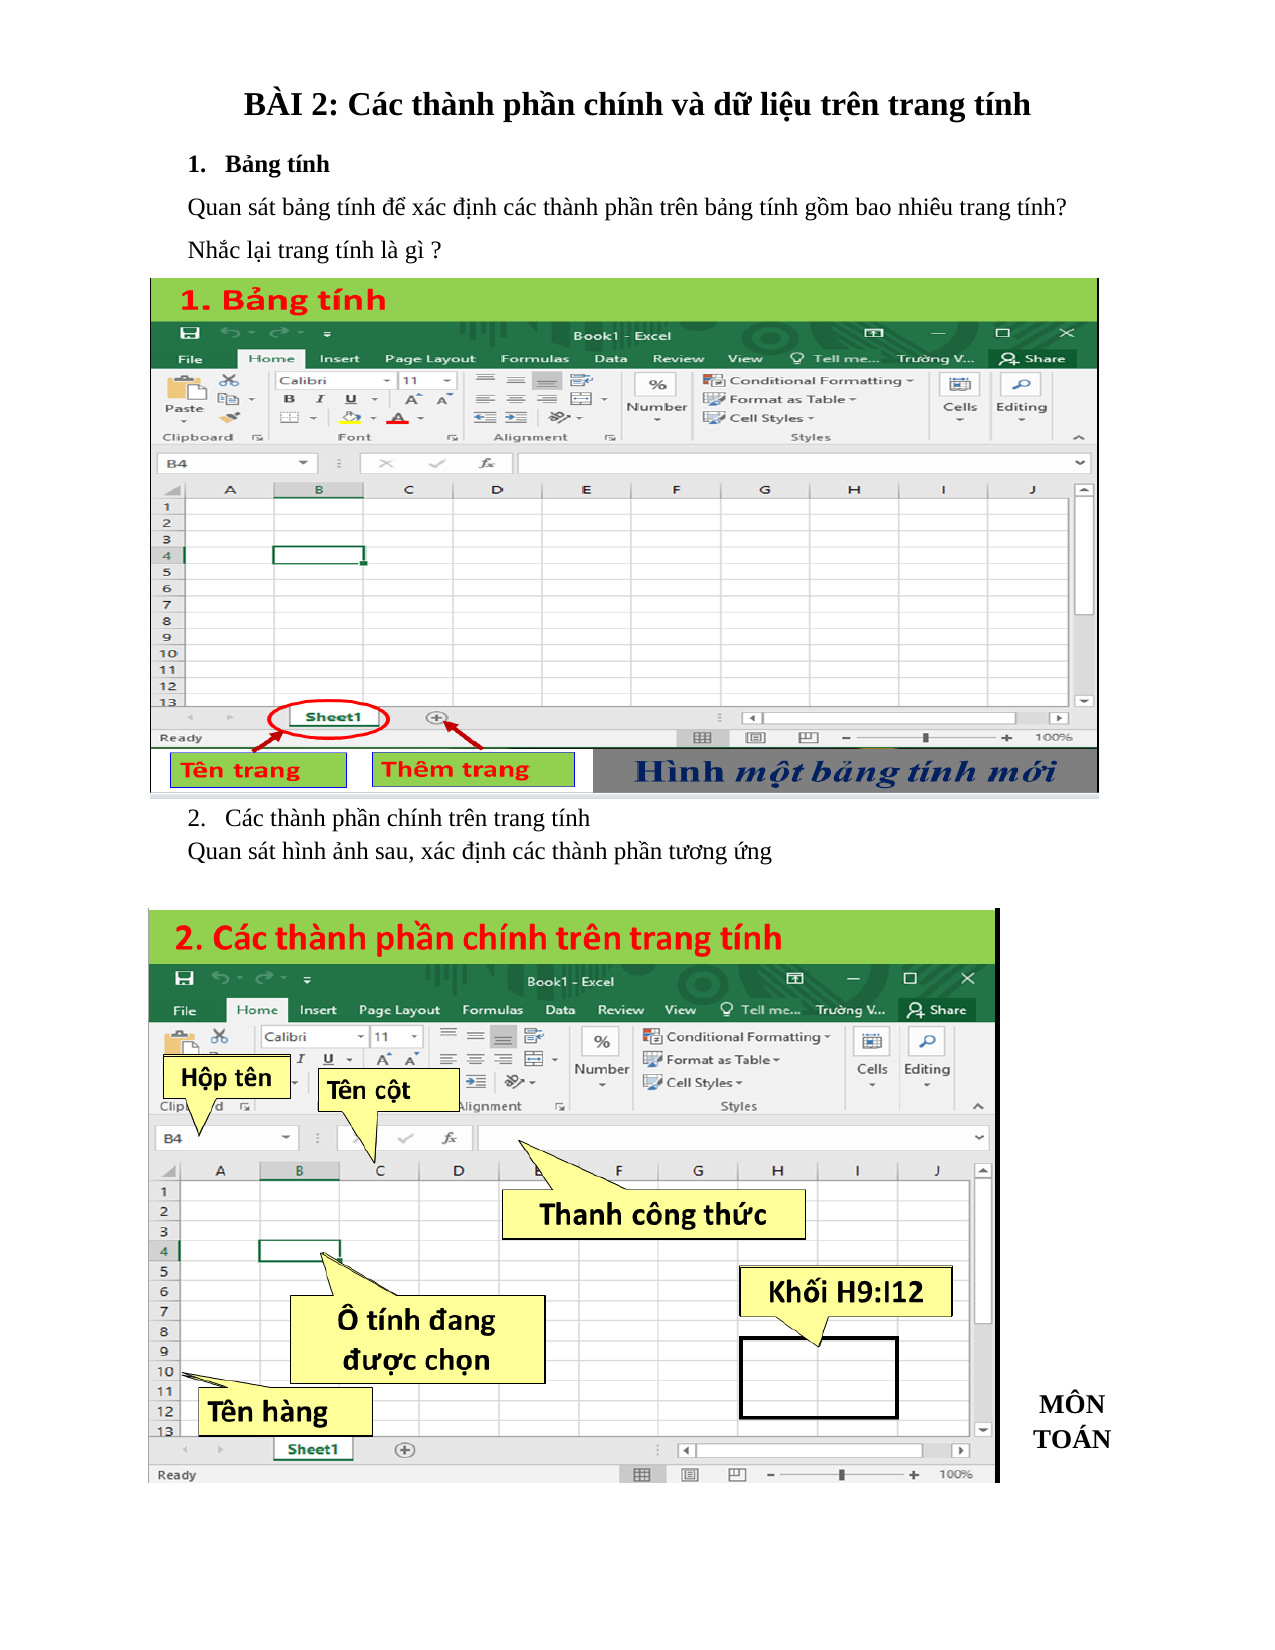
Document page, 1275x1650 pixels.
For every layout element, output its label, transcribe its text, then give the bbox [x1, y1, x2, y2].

picture [148, 908, 1000, 1483]
list Các thành phần chính trên trang tính [187, 803, 1125, 832]
text BÀI 2: Các thành phần chính và dữ liệu trên trang tính [150, 84, 1125, 123]
text MÔN TOÁN [1000, 1388, 1125, 1454]
text Nhắc lại trang tính là gì ? [187, 236, 1125, 264]
text Quan sát bảng tính để xác định các thành phần trên bảng tính gồm bao nhiêu trang tính? [187, 192, 1125, 221]
list Bảng tính [187, 149, 1125, 178]
picture [150, 278, 1099, 799]
text Quan sát hình ảnh sau, xác định các thành phần tương ứng [187, 836, 1125, 865]
